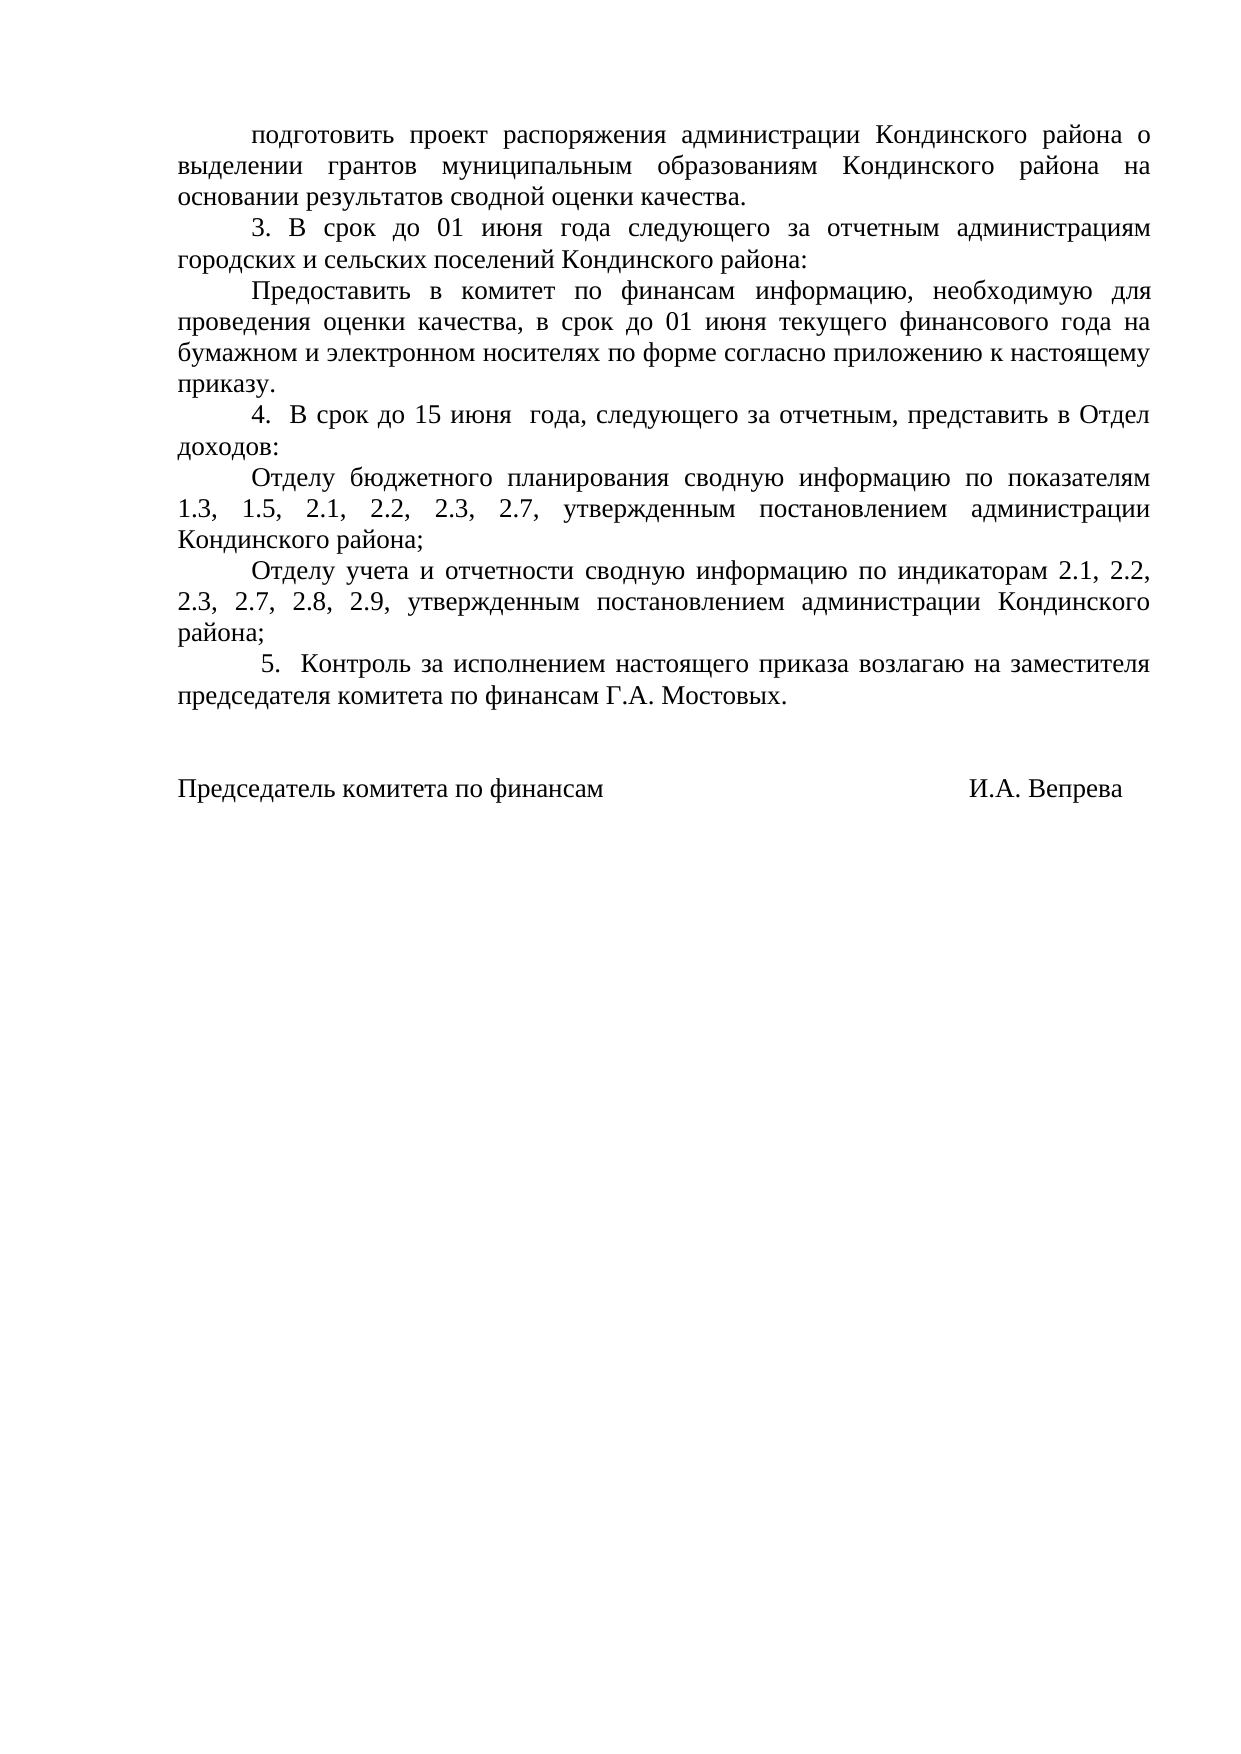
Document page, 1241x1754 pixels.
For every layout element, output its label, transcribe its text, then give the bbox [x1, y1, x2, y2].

text 3. В срок до 01 июня года следующего за отчетным администрациям городских и сельских поселений Кондинского района: [177, 212, 1152, 274]
text Председатель комитета по финансам И.А. Вепрева [177, 772, 1152, 803]
text 4. В срок до 15 июня года, следующего за отчетным, представить в Отдел доходов: [177, 398, 1152, 461]
text подготовить проект распоряжения администрации Кондинского района о выделении грантов муниципальным образованиям Кондинского района на основании результатов сводной оценки качества. [177, 118, 1152, 212]
text Предоставить в комитет по финансам информацию, необходимую для проведения оценки качества, в срок до 01 июня текущего финансового года на бумажном и электронном носителях по форме согласно приложению к настоящему приказу. [177, 274, 1152, 398]
text Отделу учета и отчетности сводную информацию по индикаторам 2.1, 2.2, 2.3, 2.7, 2.8, 2.9, утвержденным постановлением администрации Кондинского района; [177, 554, 1152, 648]
text Отделу бюджетного планирования сводную информацию по показателям 1.3, 1.5, 2.1, 2.2, 2.3, 2.7, утвержденным постановлением администрации Кондинского района; [177, 461, 1152, 554]
text 5. Контроль за исполнением настоящего приказа возлагаю на заместителя председателя комитета по финансам Г.А. Мостовых. [177, 648, 1152, 710]
